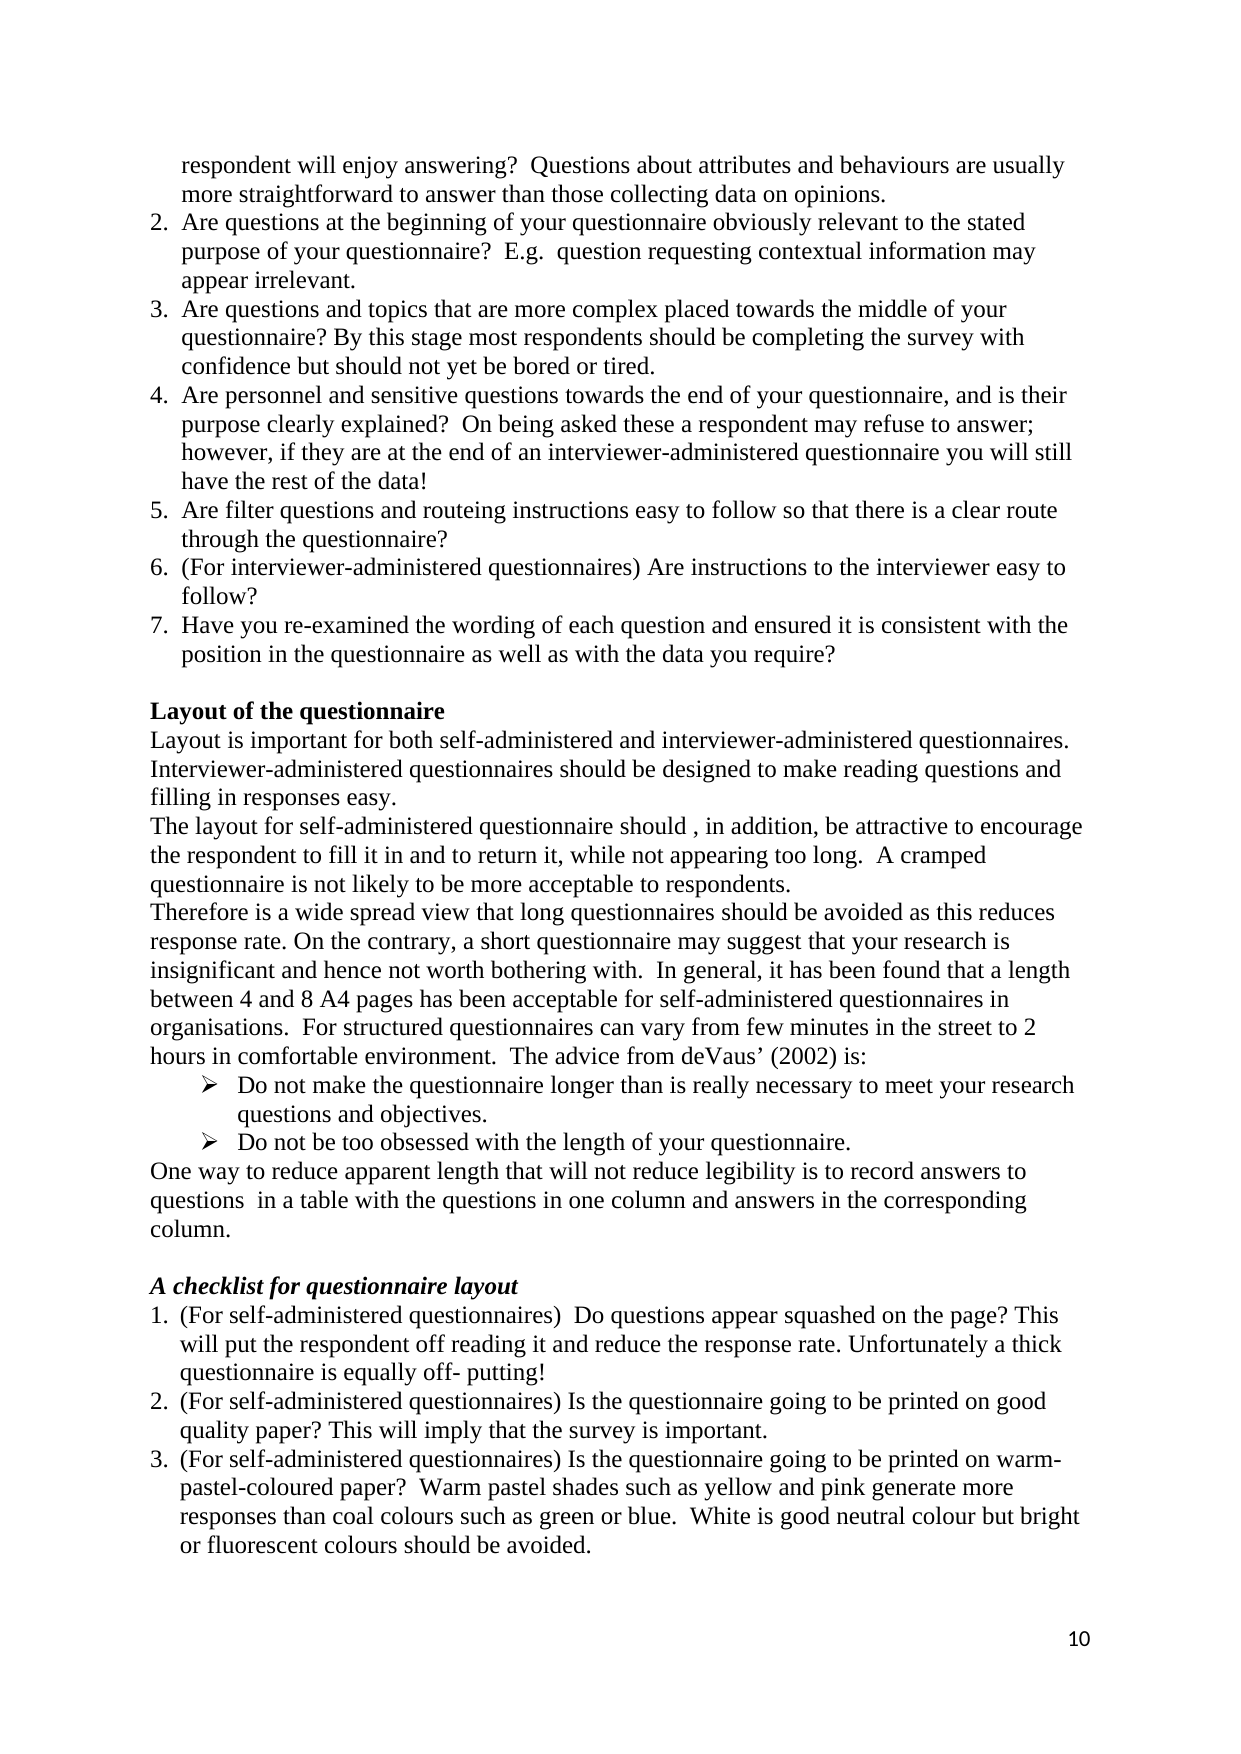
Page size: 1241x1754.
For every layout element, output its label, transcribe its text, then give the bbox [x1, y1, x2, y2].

text through the questionnaire? [150, 524, 1090, 552]
text position in the questionnaire as well as with the data you require? [150, 639, 1090, 667]
list (For self-administered questionnaires) Do questions appear squashed on the page? This will put the respondent off reading it and reduce the response rate. Unfortunately a thick questionnaire is equally off- putting! [150, 1300, 1090, 1386]
text A checklist for questionnaire layout [150, 1271, 1090, 1300]
text questionnaire? By this stage most respondents should be completing the survey with [150, 322, 1090, 351]
text confidence but should not yet be bored or tired. [150, 351, 1090, 380]
text respondent will enjoy answering? Questions about attributes and behaviours are usually [150, 150, 1090, 179]
text 2. Are questions at the beginning of your questionnaire obviously relevant to the stated [150, 207, 1090, 236]
text 5. Are filter questions and routeing instructions easy to follow so that there is a clear route [150, 495, 1090, 524]
list Do not make the questionnaire longer than is really necessary to meet your research questions and objectives. [199, 1070, 1090, 1127]
text The layout for self-administered questionnaire should , in addition, be attractive to encourage the respondent to fill it in and to return it, while not appearing too long. A cramped questionnaire is not likely to be more acceptable to respondents. [150, 811, 1090, 897]
text appear irrelevant. [150, 265, 1090, 294]
text 3. Are questions and topics that are more complex placed towards the middle of your [150, 294, 1090, 322]
text 7. Have you re-examined the wording of each question and ensured it is consistent with the [150, 610, 1090, 639]
text One way to reduce apparent length that will not reduce legibility is to record answers to questions in a table with the questions in one column and answers in the corresponding column. [150, 1156, 1090, 1242]
text Interviewer-administered questionnaires should be designed to make reading questions and filling in responses easy. [150, 754, 1090, 811]
text purpose of your questionnaire? E.g. question requesting contextual information may [150, 236, 1090, 265]
text have the rest of the data! [150, 466, 1090, 495]
text purpose clearly explained? On being asked these a respondent may refuse to answer; [150, 409, 1090, 437]
list (For self-administered questionnaires) Is the questionnaire going to be printed on good quality paper? This will imply that the survey is important. [150, 1386, 1090, 1444]
text more straightforward to answer than those collecting data on opinions. [150, 179, 1090, 207]
text follow? [150, 581, 1090, 610]
text Layout of the questionnaire [150, 696, 1090, 725]
list (For self-administered questionnaires) Is the questionnaire going to be printed on warm-pastel-coloured paper? Warm pastel shades such as yellow and pink generate more responses than coal colours such as green or blue. White is good neutral colour but bright or fluorescent colours should be avoided. [150, 1444, 1090, 1559]
text 4. Are personnel and sensitive questions towards the end of your questionnaire, and is their [150, 380, 1090, 409]
text however, if they are at the end of an interviewer-administered questionnaire you will still [150, 437, 1090, 466]
text 6. (For interviewer-administered questionnaires) Are instructions to the interviewer easy to [150, 552, 1090, 581]
text Therefore is a wide spread view that long questionnaires should be avoided as this reduces response rate. On the contrary, a short questionnaire may suggest that your research is insignificant and hence not worth bothering with. In general, it has been found that a length between 4 and 8 A4 pages has been acceptable for self-administered questionnaires in organisations. For structured questionnaires can vary from few minutes in the street to 2 hours in comfortable environment. The advice from deVaus’ (2002) is: [150, 897, 1090, 1070]
text Layout is important for both self-administered and interviewer-administered questionnaires. [150, 725, 1090, 754]
list Do not be too obsessed with the length of your questionnaire. [199, 1127, 1090, 1156]
